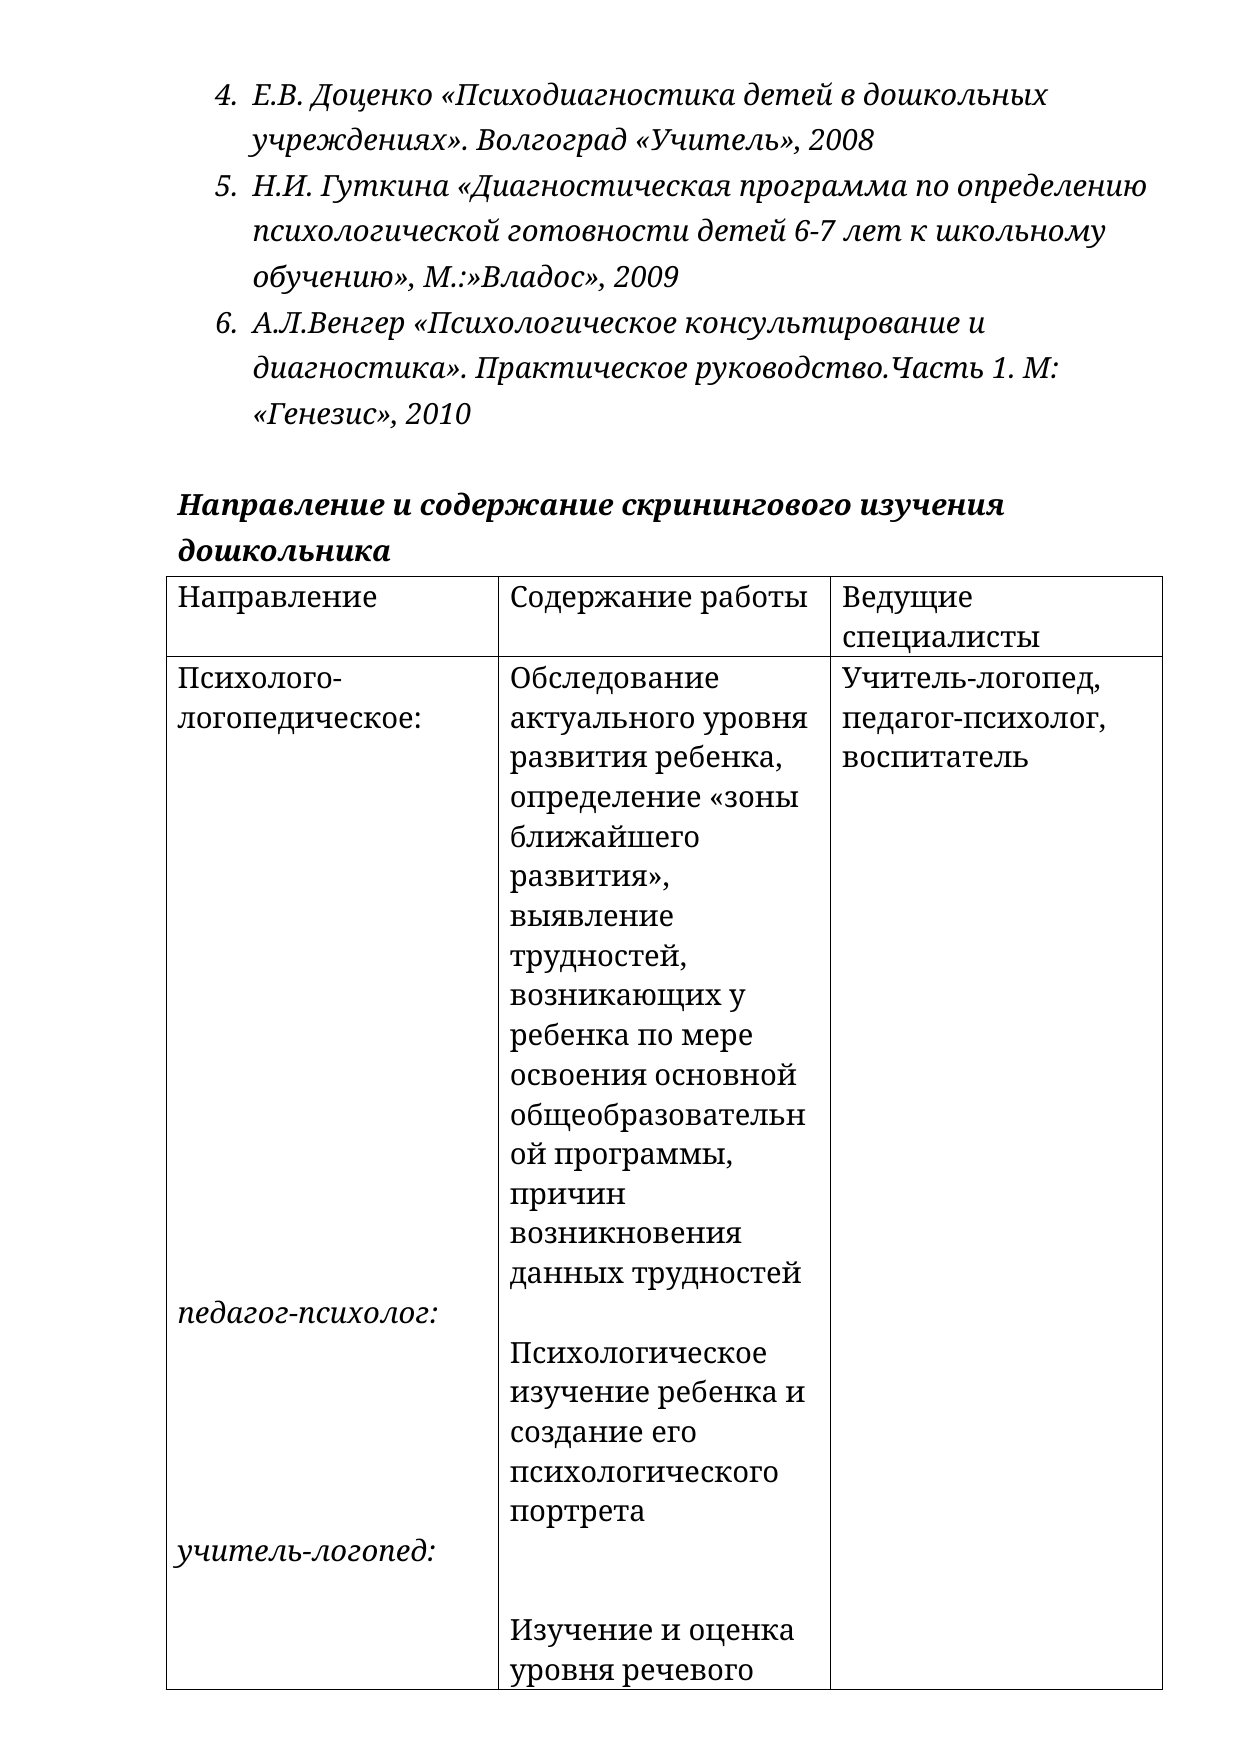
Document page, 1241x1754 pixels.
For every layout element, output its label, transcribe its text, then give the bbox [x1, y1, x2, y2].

table_header Направление [167, 577, 498, 656]
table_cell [499, 657, 830, 1689]
text Направление и содержание скринингового изучения дошкольника [177, 484, 1152, 570]
list А.Л.Венгер «Психологическое консультирование и диагностика». Практическое руководство.Часть 1. М: «Генезис», 2010 [215, 302, 1152, 433]
table_header Ведущие специалисты [831, 577, 1162, 656]
list Н.И. Гуткина «Диагностическая программа по определению психологической готовности детей 6-7 лет к школьному обучению», М.:»Владос», 2009 [215, 165, 1152, 296]
list Е.В. Доценко «Психодиагностика детей в дошкольных учреждениях». Волгоград «Учитель», 2008 [215, 74, 1152, 159]
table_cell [831, 657, 1162, 1689]
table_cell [167, 657, 498, 1689]
table_header Содержание работы [499, 577, 830, 656]
